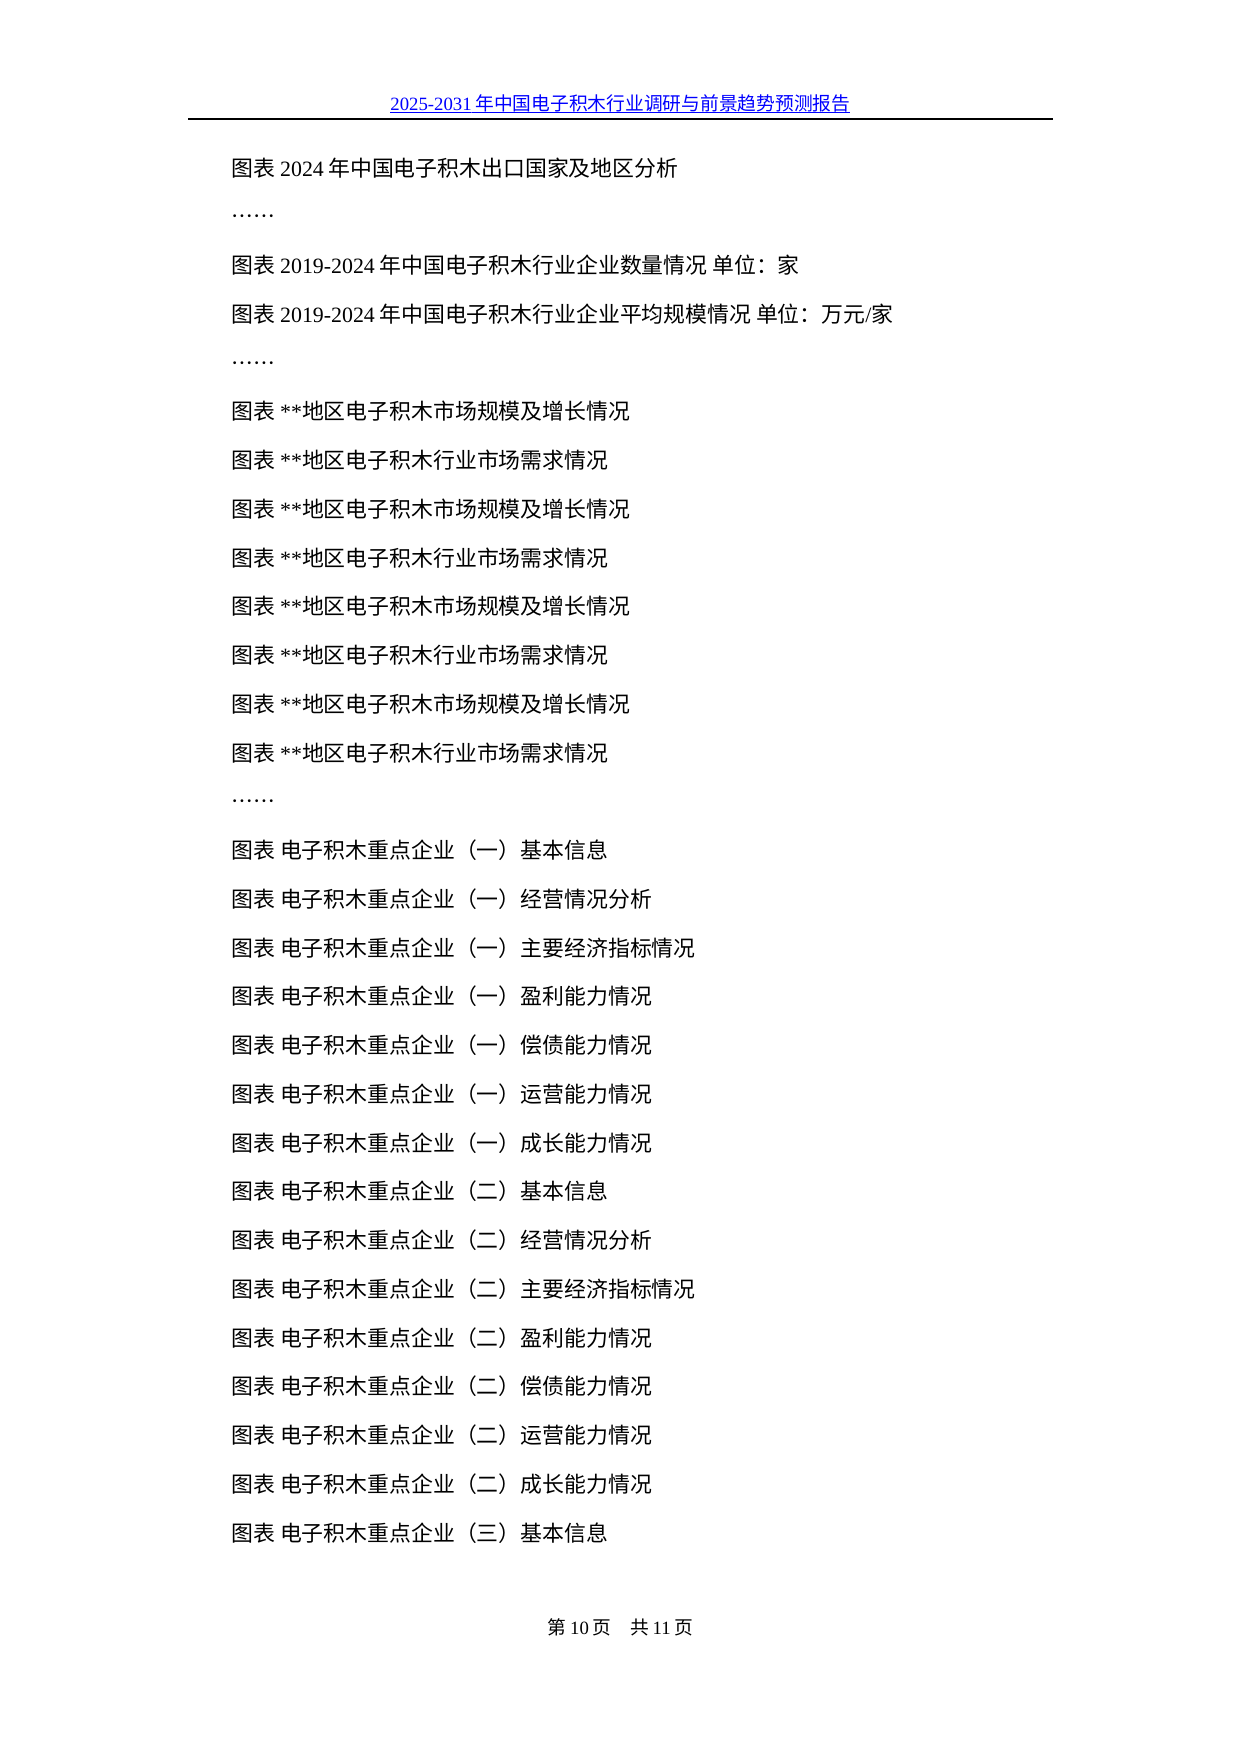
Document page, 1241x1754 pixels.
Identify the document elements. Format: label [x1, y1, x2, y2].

text [187, 150, 1053, 1548]
